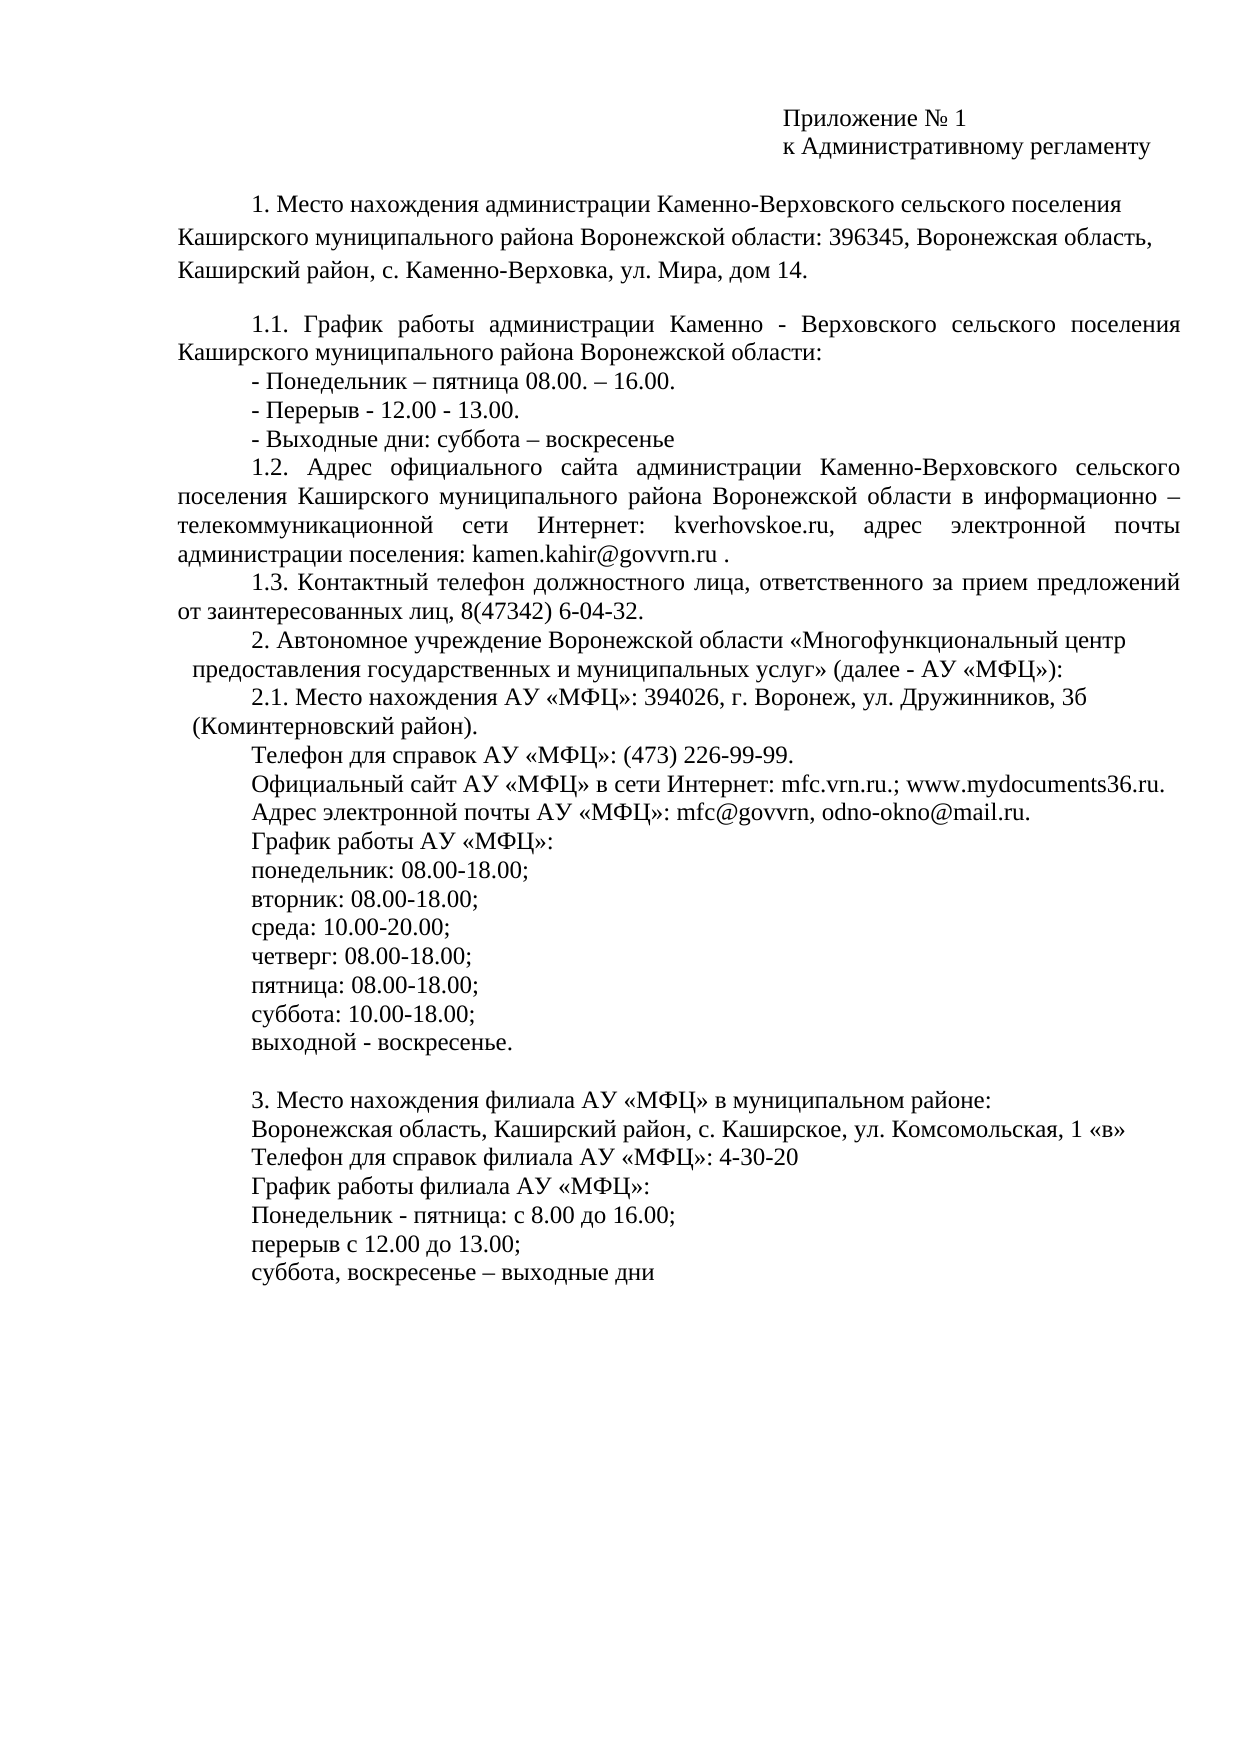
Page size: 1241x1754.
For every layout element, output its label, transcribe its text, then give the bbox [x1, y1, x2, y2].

text понедельник: 08.00-18.00; [192, 855, 1181, 884]
text суббота: 10.00-18.00; [192, 999, 1181, 1027]
text 1.3. Контактный телефон должностного лица, ответственного за прием предложений от заинтересованных лиц, 8(47342) 6-04-32. [177, 567, 1181, 625]
text Понедельник - пятница: с 8.00 до 16.00; [192, 1200, 1181, 1229]
text четверг: 08.00-18.00; [192, 941, 1181, 970]
text - Выходные дни: суббота – воскресенье [177, 424, 1181, 452]
text пятница: 08.00-18.00; [192, 970, 1181, 999]
text Воронежская область, Каширский район, с. Каширское, ул. Комсомольская, 1 «в» [192, 1114, 1181, 1142]
text среда: 10.00-20.00; [192, 912, 1181, 941]
text Адрес электронной почты АУ «МФЦ»: mfc@govvrn, odno-okno@mail.ru. [192, 797, 1181, 826]
text - Понедельник – пятница 08.00. – 16.00. [177, 366, 1181, 395]
text 1. Место нахождения администрации Каменно-Верховского сельского поселения Каширского муниципального района Воронежской области: 396345, Воронежская область, Каширский район, с. Каменно-Верховка, ул. Мира, дом 14. [177, 189, 1181, 284]
text 1.1. График работы администрации Каменно - Верховского сельского поселения Каширского муниципального района Воронежской области: [177, 309, 1181, 366]
text суббота, воскресенье – выходные дни [192, 1257, 1181, 1286]
text 1.2. Адрес официального сайта администрации Каменно-Верховского сельского поселения Каширского муниципального района Воронежской области в информационно – телекоммуникационной сети Интернет: kverhovskoe.ru, адрес электронной почты администрации поселения: kamen.kahir@govvrn.ru . [177, 452, 1181, 567]
text Приложение № 1 [783, 103, 1181, 131]
text Телефон для справок филиала АУ «МФЦ»: 4-30-20 [192, 1142, 1181, 1171]
text 2.1. Место нахождения АУ «МФЦ»: 394026, г. Воронеж, ул. Дружинников, 3б (Коминтерновский район). [192, 682, 1181, 740]
text вторник: 08.00-18.00; [192, 884, 1181, 912]
text 3. Место нахождения филиала АУ «МФЦ» в муниципальном районе: [192, 1085, 1181, 1114]
text перерыв с 12.00 до 13.00; [192, 1229, 1181, 1257]
text График работы АУ «МФЦ»: [192, 826, 1181, 855]
text выходной - воскресенье. [192, 1027, 1181, 1056]
text Официальный сайт АУ «МФЦ» в сети Интернет: mfc.vrn.ru.; www.mydocuments36.ru. [192, 769, 1181, 797]
text 2. Автономное учреждение Воронежской области «Многофункциональный центр предоставления государственных и муниципальных услуг» (далее - АУ «МФЦ»): [192, 625, 1181, 682]
text График работы филиала АУ «МФЦ»: [192, 1171, 1181, 1200]
text к Административному регламенту [783, 131, 1181, 160]
text Телефон для справок АУ «МФЦ»: (473) 226-99-99. [192, 740, 1181, 769]
text - Перерыв - 12.00 - 13.00. [177, 395, 1181, 424]
